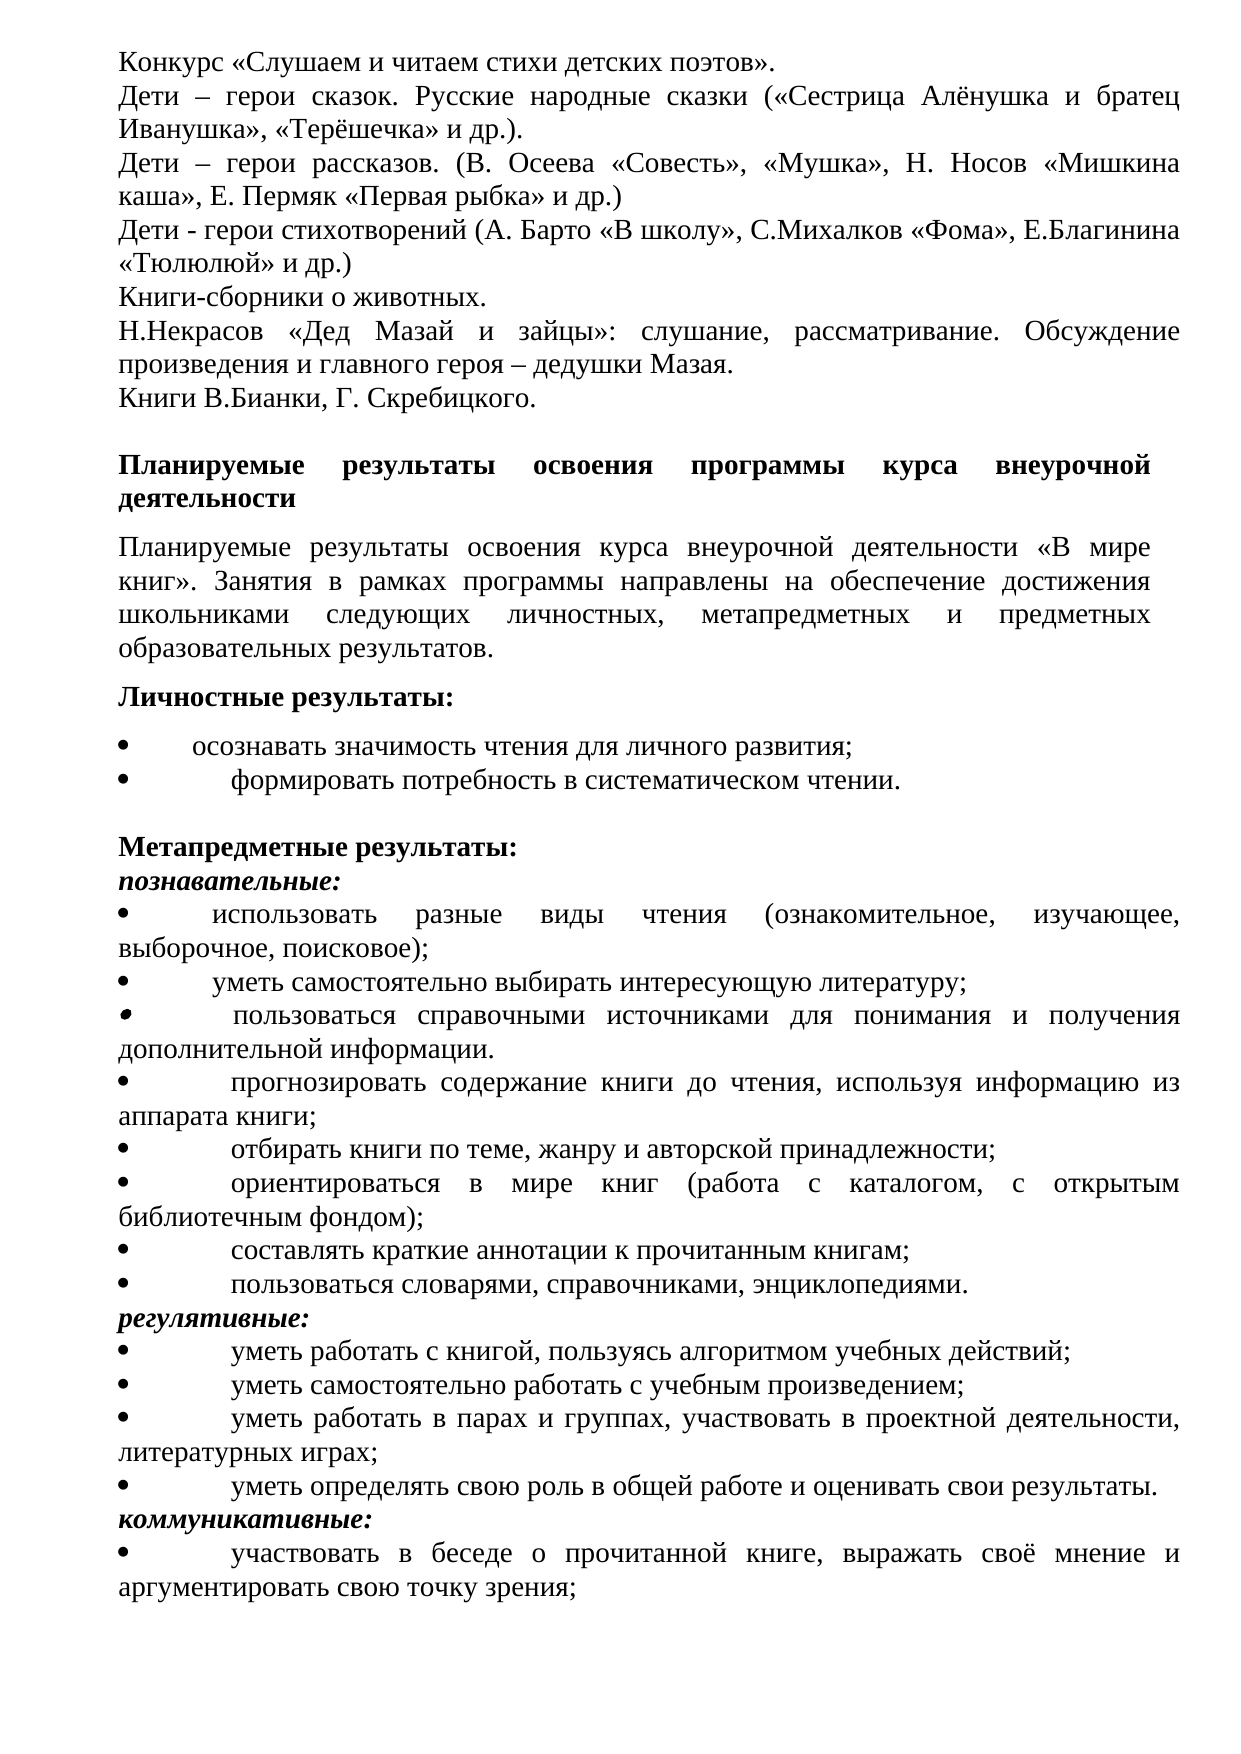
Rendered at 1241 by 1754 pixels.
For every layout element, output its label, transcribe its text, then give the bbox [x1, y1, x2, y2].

list уметь определять свою роль в общей работе и оценивать свои результаты. [118, 1468, 1181, 1501]
text Конкурс «Слушаем и читаем стихи детских поэтов». [118, 44, 1181, 78]
list ориентироваться в мире книг (работа с каталогом, с открытым библиотечным фондом); [118, 1165, 1181, 1232]
text коммуникативные: [118, 1501, 1181, 1535]
list участвовать в беседе о прочитанной книге, выражать своё мнение и аргументировать свою точку зрения; [118, 1535, 1181, 1602]
list использовать разные виды чтения (ознакомительное, изучающее, выборочное, поисковое); [118, 896, 1181, 964]
list формировать потребность в систематическом чтении. [118, 762, 1181, 796]
text Планируемые результаты освоения курса внеурочной деятельности «В мире книг». Занятия в рамках программы направлены на обеспечение достижения школьниками следующих личностных, метапредметных и предметных образовательных результатов. [118, 529, 1152, 664]
text Книги В.Бианки, Г. Скребицкого. [118, 380, 1181, 413]
text Н.Некрасов «Дед Мазай и зайцы»: слушание, рассматривание. Обсуждение произведения и главного героя – дедушки Мазая. [118, 313, 1181, 380]
list уметь работать с книгой, пользуясь алгоритмом учебных действий; [118, 1333, 1181, 1367]
list познавательные: [118, 863, 1181, 896]
list пользоваться словарями, справочниками, энциклопедиями. [118, 1266, 1181, 1300]
text Планируемые результаты освоения программы курса внеурочной деятельности [118, 447, 1152, 514]
text Книги-сборники о животных. [118, 279, 1181, 313]
list осознавать значимость чтения для личного развития; [118, 728, 1152, 762]
list пользоваться справочными источниками для понимания и получения дополнительной информации. [118, 997, 1181, 1064]
text Дети – герои сказок. Русские народные сказки («Сестрица Алёнушка и братец Иванушка», «Терёшечка» и др.). [118, 78, 1181, 145]
text Дети – герои рассказов. (В. Осеева «Совесть», «Мушка», Н. Носов «Мишкина каша», Е. Пермяк «Первая рыбка» и др.) [118, 145, 1181, 212]
text Личностные результаты: [118, 679, 1152, 713]
list уметь самостоятельно работать с учебным произведением; [118, 1367, 1181, 1401]
list уметь работать в парах и группах, участвовать в проектной деятельности, литературных играх; [118, 1401, 1181, 1468]
list отбирать книги по теме, жанру и авторской принадлежности; [118, 1132, 1181, 1165]
list составлять краткие аннотации к прочитанным книгам; [118, 1232, 1181, 1266]
text Метапредметные результаты: [118, 829, 1181, 863]
list прогнозировать содержание книги до чтения, используя информацию из аппарата книги; [118, 1064, 1181, 1132]
text Дети - герои стихотворений (А. Барто «В школу», С.Михалков «Фома», Е.Благинина «Тюлюлюй» и др.) [118, 212, 1181, 279]
text регулятивные: [118, 1300, 1181, 1333]
list уметь самостоятельно выбирать интересующую литературу; [118, 964, 1181, 997]
